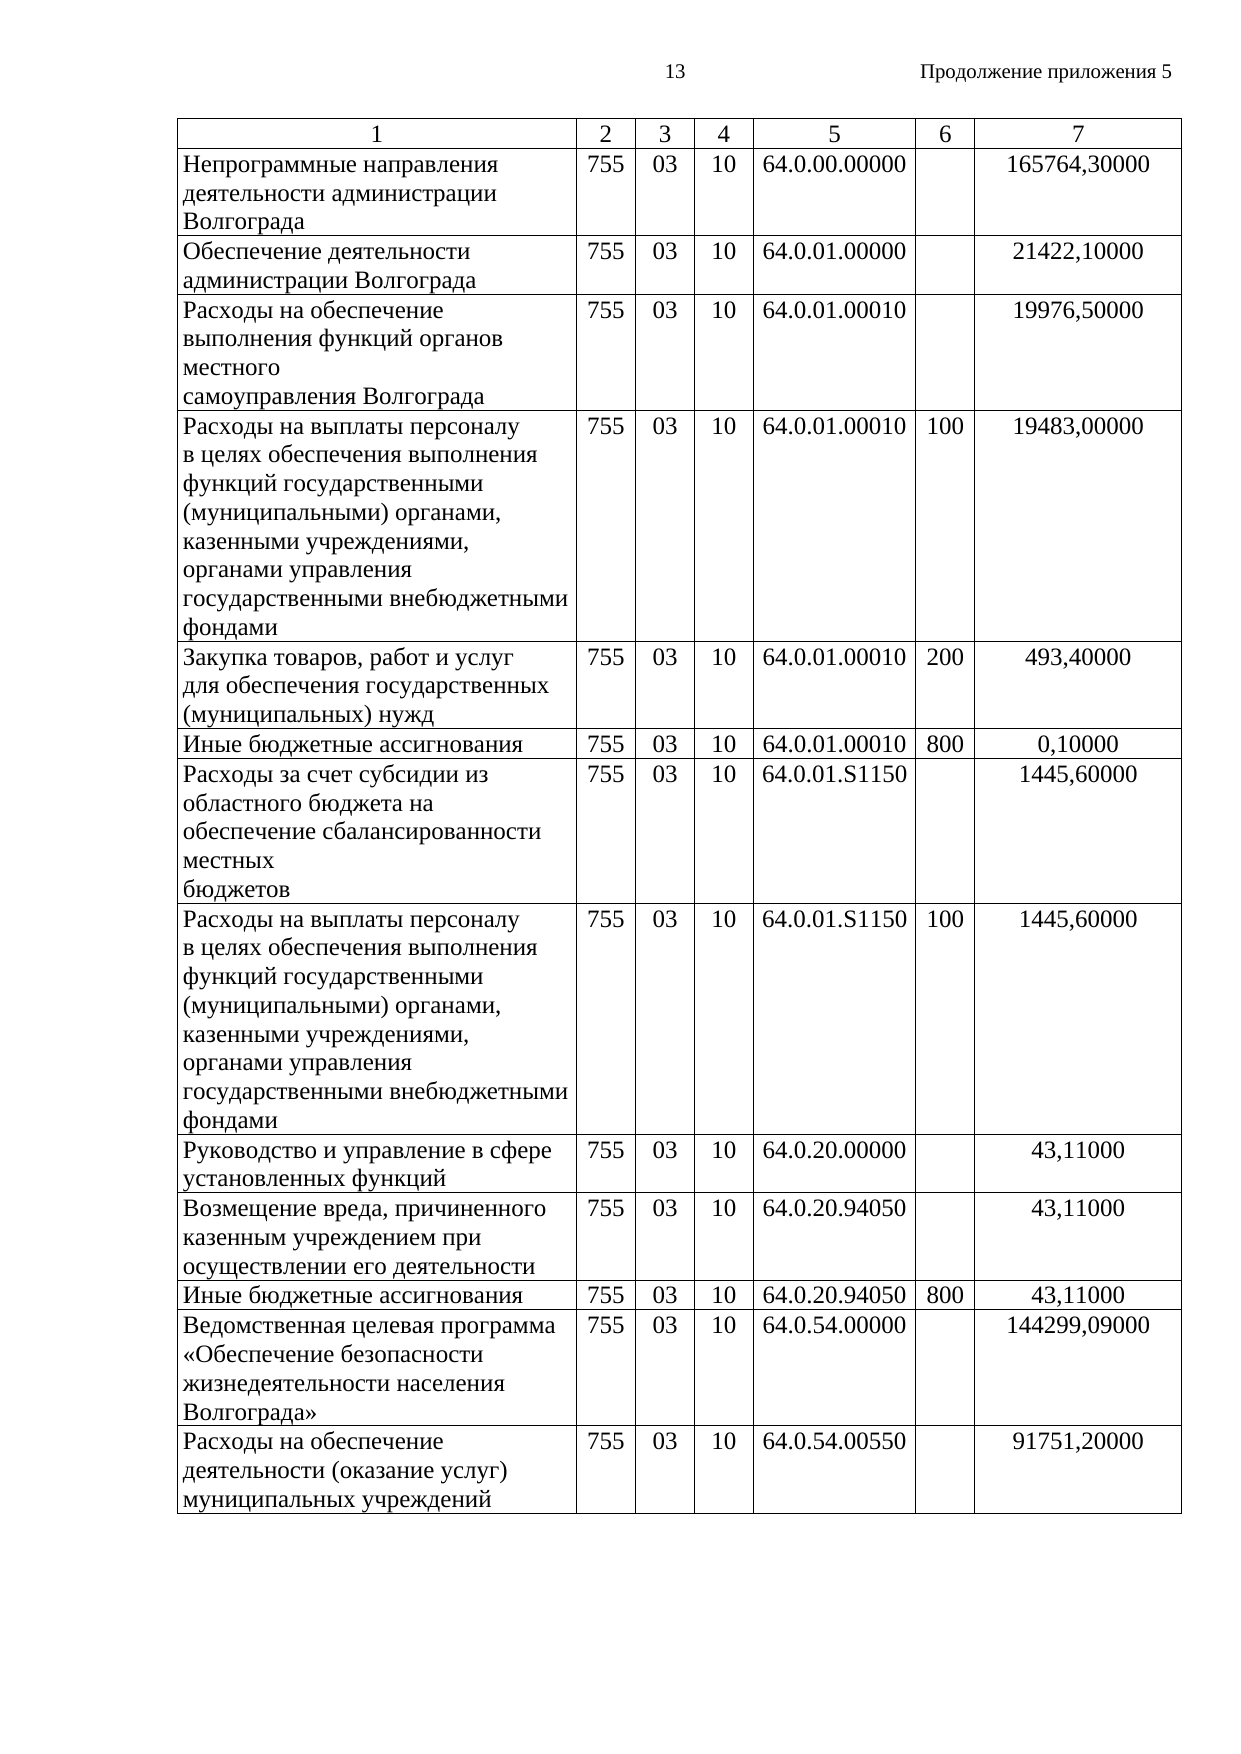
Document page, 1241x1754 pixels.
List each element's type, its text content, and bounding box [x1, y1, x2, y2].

table_cell 10 [695, 1310, 753, 1425]
table_cell 10 [695, 729, 753, 758]
table_cell 10 [695, 236, 753, 294]
table_cell Возмещение вреда, причиненного казенным учреждением при осуществлении его деятельности [178, 1193, 576, 1279]
table_cell [916, 1193, 974, 1279]
table_cell 200 [916, 642, 974, 728]
table_cell 800 [916, 729, 974, 758]
table_cell [916, 295, 974, 410]
table_cell 03 [636, 729, 694, 758]
table_cell 755 [577, 236, 635, 294]
table_cell 755 [577, 1193, 635, 1279]
table_cell 755 [577, 411, 635, 641]
table_cell 144299,09000 [975, 1310, 1181, 1425]
table_header 2 [577, 119, 635, 148]
table_cell [916, 759, 974, 903]
table_cell 755 [577, 759, 635, 903]
table_cell 10 [695, 904, 753, 1134]
table_cell 64.0.01.S1150 [754, 759, 915, 903]
table_cell 800 [916, 1281, 974, 1309]
table_cell Руководство и управление в сфере установленных функций [178, 1135, 576, 1192]
table_cell 755 [577, 1426, 635, 1513]
table_cell 0,10000 [975, 729, 1181, 758]
table_cell 10 [695, 295, 753, 410]
table_cell 64.0.01.00010 [754, 295, 915, 410]
table_cell 91751,20000 [975, 1426, 1181, 1513]
table_cell 64.0.01.00010 [754, 411, 915, 641]
table_cell [916, 149, 974, 235]
table_cell [916, 1426, 974, 1513]
table_cell Расходы на обеспечение выполнения функций органов местного самоуправления Волгограда [178, 295, 576, 410]
table_cell 10 [695, 1135, 753, 1192]
table_cell 755 [577, 1281, 635, 1309]
table_cell [916, 1135, 974, 1192]
table_header 5 [754, 119, 915, 148]
table_cell 19976,50000 [975, 295, 1181, 410]
table_cell 21422,10000 [975, 236, 1181, 294]
table_cell 10 [695, 149, 753, 235]
table_cell 100 [916, 411, 974, 641]
table_cell 64.0.01.00010 [754, 729, 915, 758]
table_cell 03 [636, 1281, 694, 1309]
table_cell 64.0.20.94050 [754, 1193, 915, 1279]
table_cell Расходы за счет субсидии из областного бюджета на обеспечение сбалансированности местных бюджетов [178, 759, 576, 903]
table_cell [916, 1310, 974, 1425]
table_cell 493,40000 [975, 642, 1181, 728]
table_cell Иные бюджетные ассигнования [178, 729, 576, 758]
table_cell 03 [636, 1135, 694, 1192]
table_cell Ведомственная целевая программа «Обеспечение безопасности жизнедеятельности населения Волгограда» [178, 1310, 576, 1425]
table_cell 10 [695, 1281, 753, 1309]
table_cell 64.0.01.00010 [754, 642, 915, 728]
table_cell 03 [636, 1193, 694, 1279]
table_header 3 [636, 119, 694, 148]
table_cell Непрограммные направления деятельности администрации Волгограда [178, 149, 576, 235]
table_cell 64.0.00.00000 [754, 149, 915, 235]
table_cell 1445,60000 [975, 904, 1181, 1134]
table_cell 755 [577, 642, 635, 728]
table_cell Иные бюджетные ассигнования [178, 1281, 576, 1309]
table_cell 64.0.01.00000 [754, 236, 915, 294]
table_cell 43,11000 [975, 1135, 1181, 1192]
table_cell 10 [695, 759, 753, 903]
table_cell Расходы на выплаты персоналу в целях обеспечения выполнения функций государственными (муниципальными) органами, казенными учреждениями, органами управления государственными внебюджетными фондами [178, 411, 576, 641]
table_header 1 [178, 119, 576, 148]
table_cell 10 [695, 1426, 753, 1513]
table_cell 100 [916, 904, 974, 1134]
table_cell 10 [695, 1193, 753, 1279]
table_cell 10 [695, 642, 753, 728]
table_cell 03 [636, 149, 694, 235]
table_cell 03 [636, 236, 694, 294]
table_cell 03 [636, 1426, 694, 1513]
table_cell Закупка товаров, работ и услуг для обеспечения государственных (муниципальных) нужд [178, 642, 576, 728]
table_header 7 [975, 119, 1181, 148]
table_cell 1445,60000 [975, 759, 1181, 903]
table_cell 03 [636, 411, 694, 641]
table_cell 64.0.01.S1150 [754, 904, 915, 1134]
table_cell Расходы на обеспечение деятельности (оказание услуг) муниципальных учреждений [178, 1426, 576, 1513]
table_cell 755 [577, 1135, 635, 1192]
table_cell 755 [577, 295, 635, 410]
table_cell 64.0.20.00000 [754, 1135, 915, 1192]
table_cell 43,11000 [975, 1193, 1181, 1279]
table_cell 755 [577, 729, 635, 758]
table_cell 03 [636, 1310, 694, 1425]
table_cell 64.0.54.00550 [754, 1426, 915, 1513]
table_cell 03 [636, 904, 694, 1134]
table_cell 64.0.54.00000 [754, 1310, 915, 1425]
table_cell 03 [636, 759, 694, 903]
table_cell 755 [577, 149, 635, 235]
table_header 6 [916, 119, 974, 148]
table_cell [916, 236, 974, 294]
table_header 4 [695, 119, 753, 148]
table_cell 43,11000 [975, 1281, 1181, 1309]
table_cell 165764,30000 [975, 149, 1181, 235]
table_cell 03 [636, 295, 694, 410]
table_cell 03 [636, 642, 694, 728]
table_cell 10 [695, 411, 753, 641]
table_cell 755 [577, 904, 635, 1134]
table_cell Обеспечение деятельности администрации Волгограда [178, 236, 576, 294]
table_cell 64.0.20.94050 [754, 1281, 915, 1309]
table_cell Расходы на выплаты персоналу в целях обеспечения выполнения функций государственными (муниципальными) органами, казенными учреждениями, органами управления государственными внебюджетными фондами [178, 904, 576, 1134]
table_cell 755 [577, 1310, 635, 1425]
table_cell 19483,00000 [975, 411, 1181, 641]
